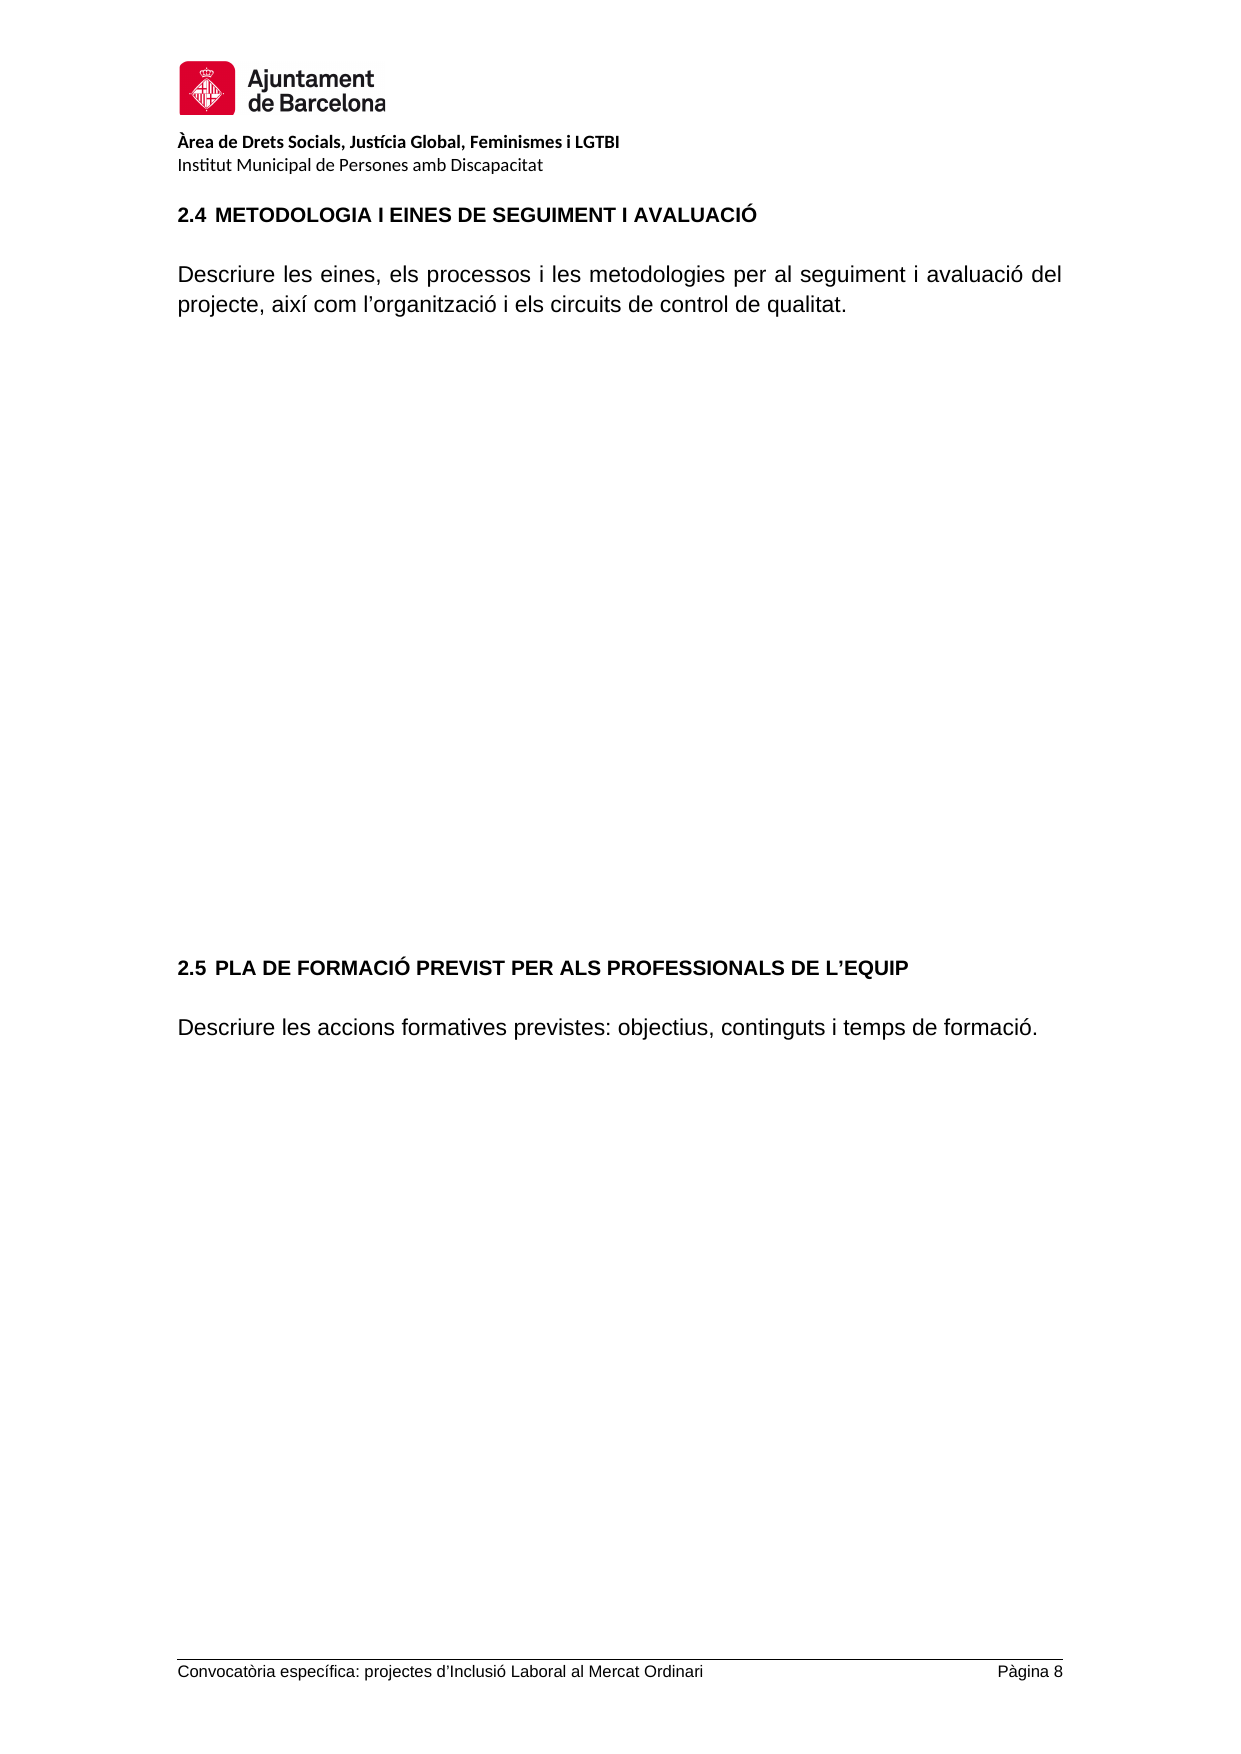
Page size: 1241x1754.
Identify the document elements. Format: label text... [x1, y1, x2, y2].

list METODOLOGIA I EINES DE SEGUIMENT I AVALUACIÓ [177, 203, 1063, 227]
text Descriure les accions formatives previstes: objectius, continguts i temps de formació. [177, 1013, 1063, 1040]
picture [178, 61, 386, 115]
list PLA DE FORMACIÓ PREVIST PER ALS PROFESSIONALS DE L’EQUIP [177, 956, 1063, 980]
text Descriure les eines, els processos i les metodologies per al seguiment i avaluació del projecte, així com l’organització i els circuits de control de qualitat. [177, 261, 1063, 317]
